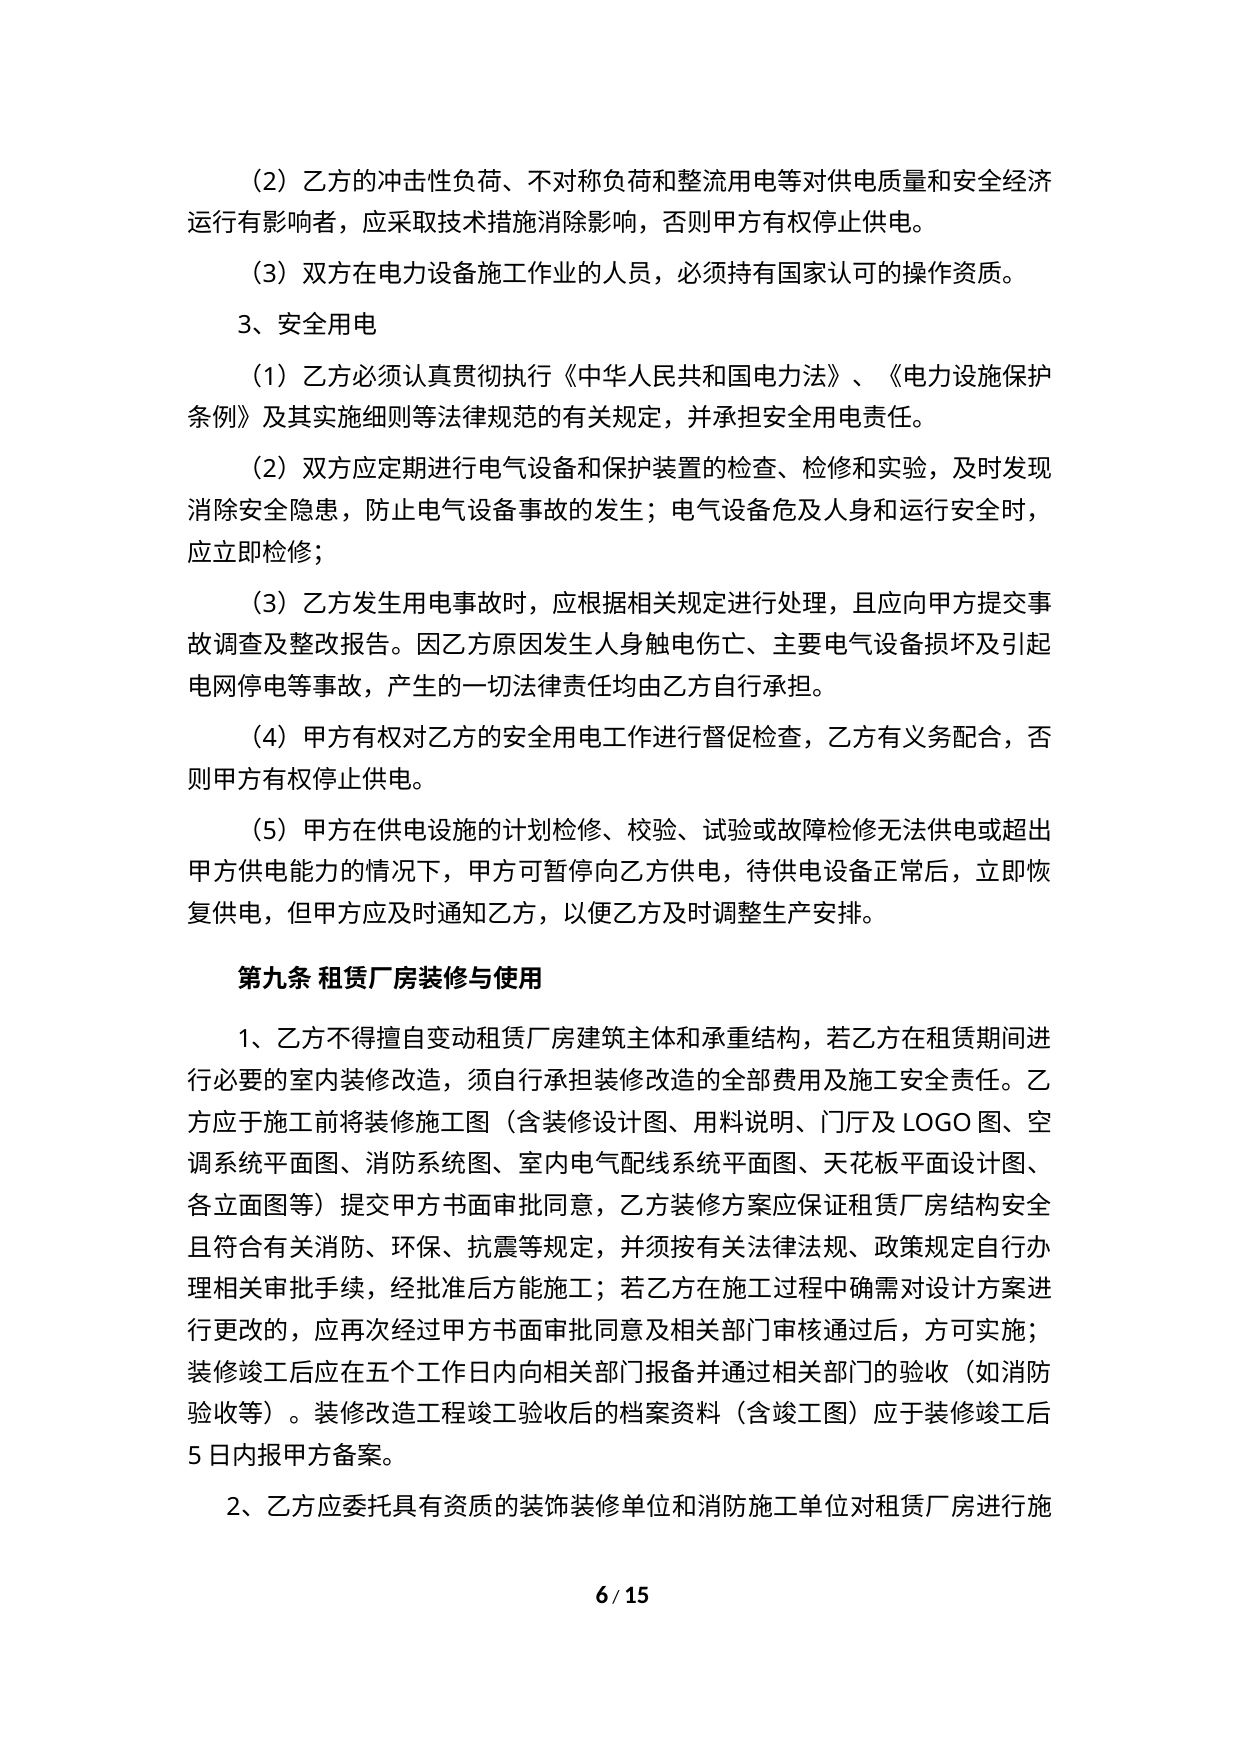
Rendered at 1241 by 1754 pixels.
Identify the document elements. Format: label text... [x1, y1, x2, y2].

text （4）甲方有权对乙方的安全用电工作进行督促检查，乙方有义务配合，否则甲方有权停止供电。 [187, 717, 1053, 795]
text （2）乙方的冲击性负荷、不对称负荷和整流用电等对供电质量和安全经济运行有影响者，应采取技术措施消除影响，否则甲方有权停止供电。 [187, 161, 1053, 239]
text （1）乙方必须认真贯彻执行《中华人民共和国电力法》、《电力设施保护条例》及其实施细则等法律规范的有关规定，并承担安全用电责任。 [187, 356, 1053, 434]
text （3）双方在电力设备施工作业的人员，必须持有国家认可的操作资质。 [237, 254, 1053, 290]
text 1、乙方不得擅自变动租赁厂房建筑主体和承重结构，若乙方在租赁期间进行必要的室内装修改造，须自行承担装修改造的全部费用及施工安全责任。乙方应于施工前将装修施工图（含装修设计图、用料说明、门厅及LOGO图、空调系统平面图、消防系统图、室内电气配线系统平面图、天花板平面设计图、各立面图等）提交甲方书面审批同意，乙方装修方案应保证租赁厂房结构安全且符合有关消防、环保、抗震等规定，并须按有关法律法规、政策规定自行办理相关审批手续，经批准后方能施工；若乙方在施工过程中确需对设计方案进行更改的，应再次经过甲方书面审批同意及相关部门审核通过后，方可实施；装修竣工后应在五个工作日内向相关部门报备并通过相关部门的验收（如消防验收等）。装修改造工程竣工验收后的档案资料（含竣工图）应于装修竣工后5日内报甲方备案。 [187, 1019, 1053, 1472]
text （3）乙方发生用电事故时，应根据相关规定进行处理，且应向甲方提交事故调查及整改报告。因乙方原因发生人身触电伤亡、主要电气设备损坏及引起电网停电等事故，产生的一切法律责任均由乙方自行承担。 [187, 583, 1053, 703]
text （5）甲方在供电设施的计划检修、校验、试验或故障检修无法供电或超出甲方供电能力的情况下，甲方可暂停向乙方供电，待供电设备正常后，立即恢复供电，但甲方应及时通知乙方，以便乙方及时调整生产安排。 [187, 810, 1053, 930]
text 第九条 租赁厂房装修与使用 [187, 944, 1053, 1009]
text （2）双方应定期进行电气设备和保护装置的检查、检修和实验，及时发现消除安全隐患，防止电气设备事故的发生；电气设备危及人身和运行安全时，应立即检修； [187, 449, 1053, 568]
text 3、安全用电 [237, 305, 1053, 341]
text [187, 1487, 1053, 1523]
